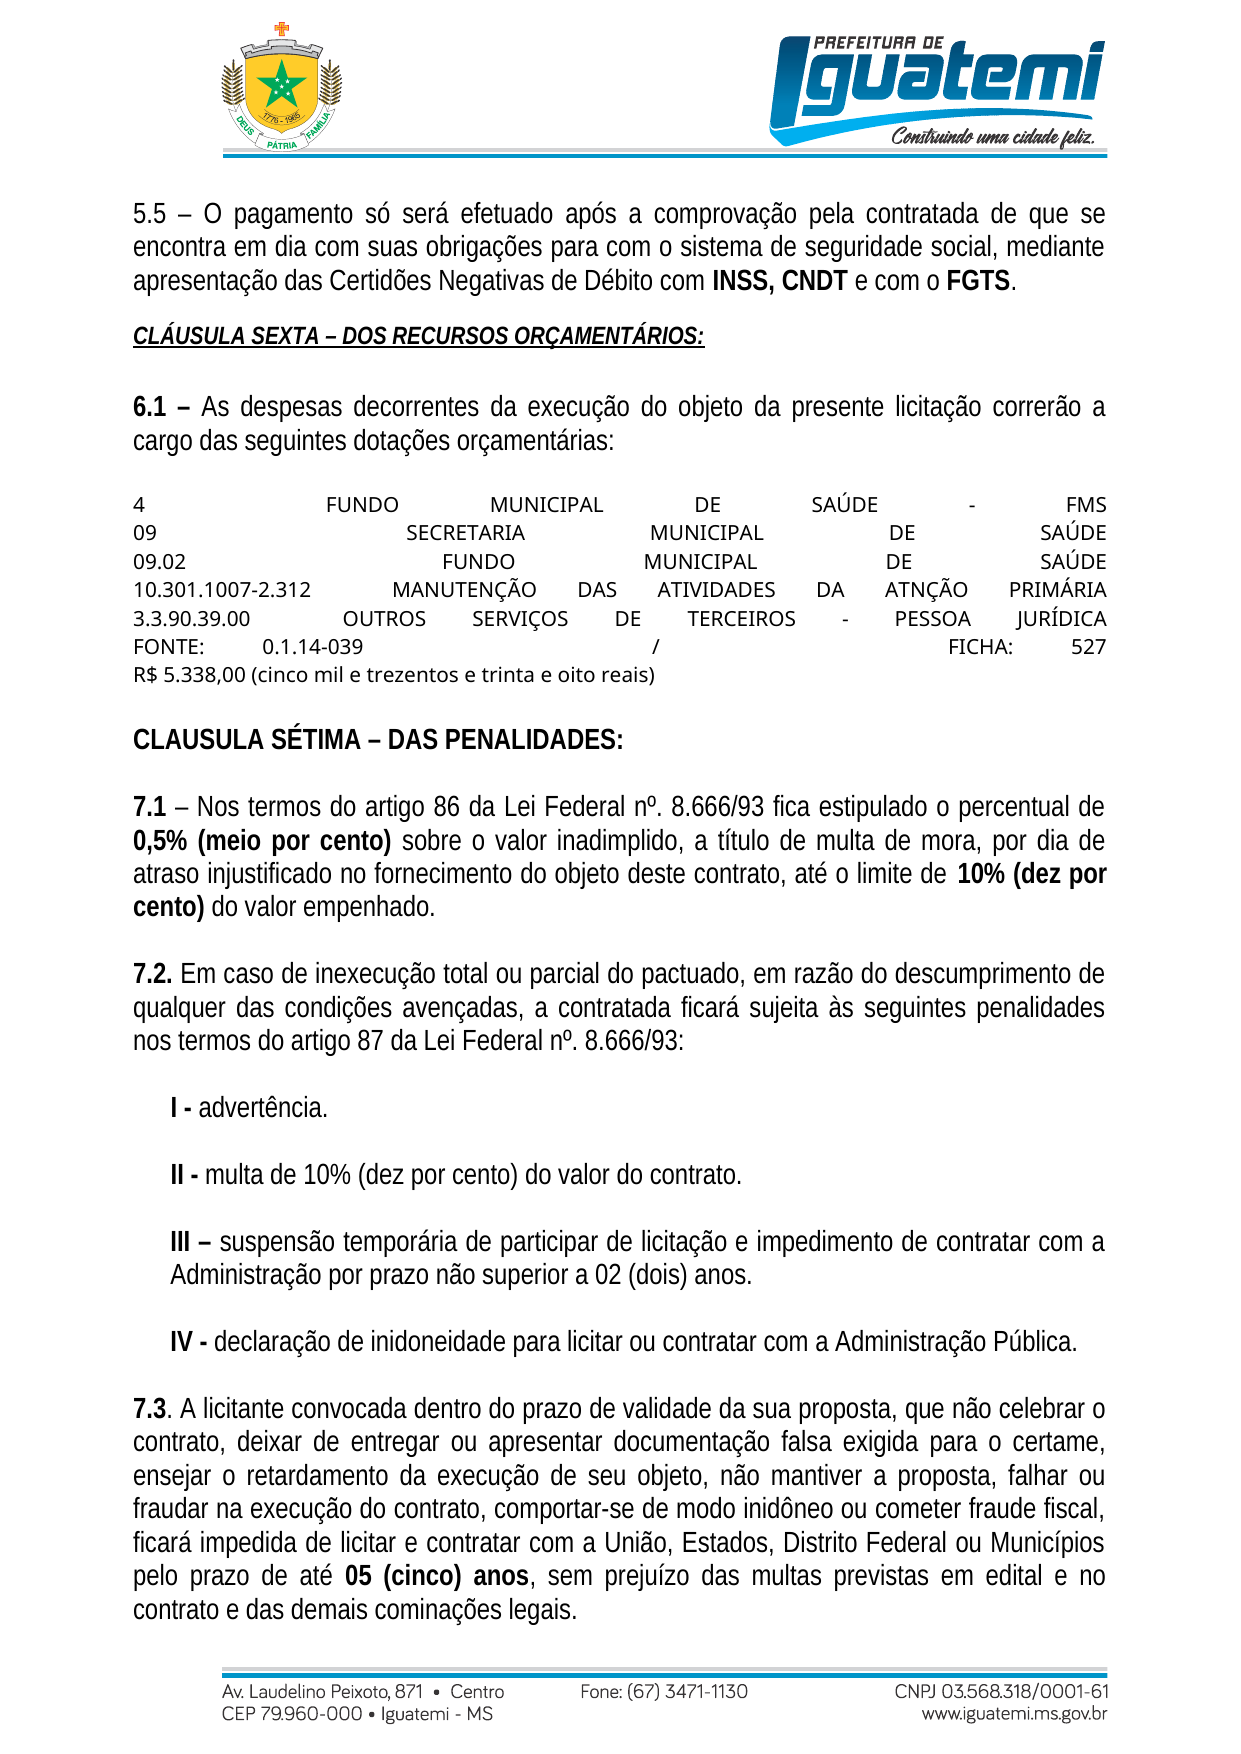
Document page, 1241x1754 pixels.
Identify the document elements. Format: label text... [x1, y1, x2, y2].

text 7.2. Em caso de inexecução total ou parcial do pactuado, em razão do descumprimento de qualquer das condições avençadas, a contratada ficará sujeita às seguintes penalidades nos termos do artigo 87 da Lei Federal nº. 8.666/93: [133, 956, 1107, 1057]
text IV - declaração de inidoneidade para licitar ou contratar com a Administração Pública. [170, 1324, 1107, 1358]
text I - advertência. [170, 1090, 1107, 1124]
text 4 FUNDO MUNICIPAL DE SAÚDE - FMS 09 SECRETARIA MUNICIPAL DE SAÚDE 09.02 FUNDO MUNICIPAL DE SAÚDE 10.301.1007-2.312 MANUTENÇÃO DAS ATIVIDADES DA ATNÇÃO PRIMÁRIA 3.3.90.39.00 OUTROS SERVIÇOS DE TERCEIROS - PESSOA JURÍDICA FONTE: 0.1.14-039 / FICHA: 527 R$ 5.338,00 (cinco mil e trezentos e trinta e oito reais) [133, 490, 1107, 689]
subtitle CLÁUSULA SEXTA – DOS RECURSOS ORÇAMENTÁRIOS: [133, 321, 1172, 350]
text 7.1 – Nos termos do artigo 86 da Lei Federal nº. 8.666/93 fica estipulado o percentual de 0,5% (meio por cento) sobre o valor inadimplido, a título de multa de mora, por dia de atraso injustificado no fornecimento do objeto deste contrato, até o limite de 10% (dez por cento) do valor empenhado. [133, 789, 1107, 923]
text 5.5 – O pagamento só será efetuado após a comprovação pela contratada de que se encontra em dia com suas obrigações para com o sistema de seguridade social, mediante apresentação das Certidões Negativas de Débito com INSS, CNDT e com o FGTS. [133, 196, 1107, 296]
text III – suspensão temporária de participar de licitação e impedimento de contratar com a Administração por prazo não superior a 02 (dois) anos. [170, 1224, 1107, 1291]
text 7.3. A licitante convocada dentro do prazo de validade da sua proposta, que não celebrar o contrato, deixar de entregar ou apresentar documentação falsa exigida para o certame, ensejar o retardamento da execução de seu objeto, não mantiver a proposta, falhar ou fraudar na execução do contrato, comportar-se de modo inidôneo ou cometer fraude fiscal, ficará impedida de licitar e contratar com a União, Estados, Distrito Federal ou Municípios pelo prazo de até 05 (cinco) anos, sem prejuízo das multas previstas em edital e no contrato e das demais cominações legais. [133, 1391, 1107, 1625]
text II - multa de 10% (dez por cento) do valor do contrato. [170, 1157, 1107, 1191]
text 6.1 – As despesas decorrentes da execução do objeto da presente licitação correrão a cargo das seguintes dotações orçamentárias: [133, 389, 1107, 456]
text CLAUSULA SÉTIMA – DAS PENALIDADES: [133, 722, 1107, 756]
